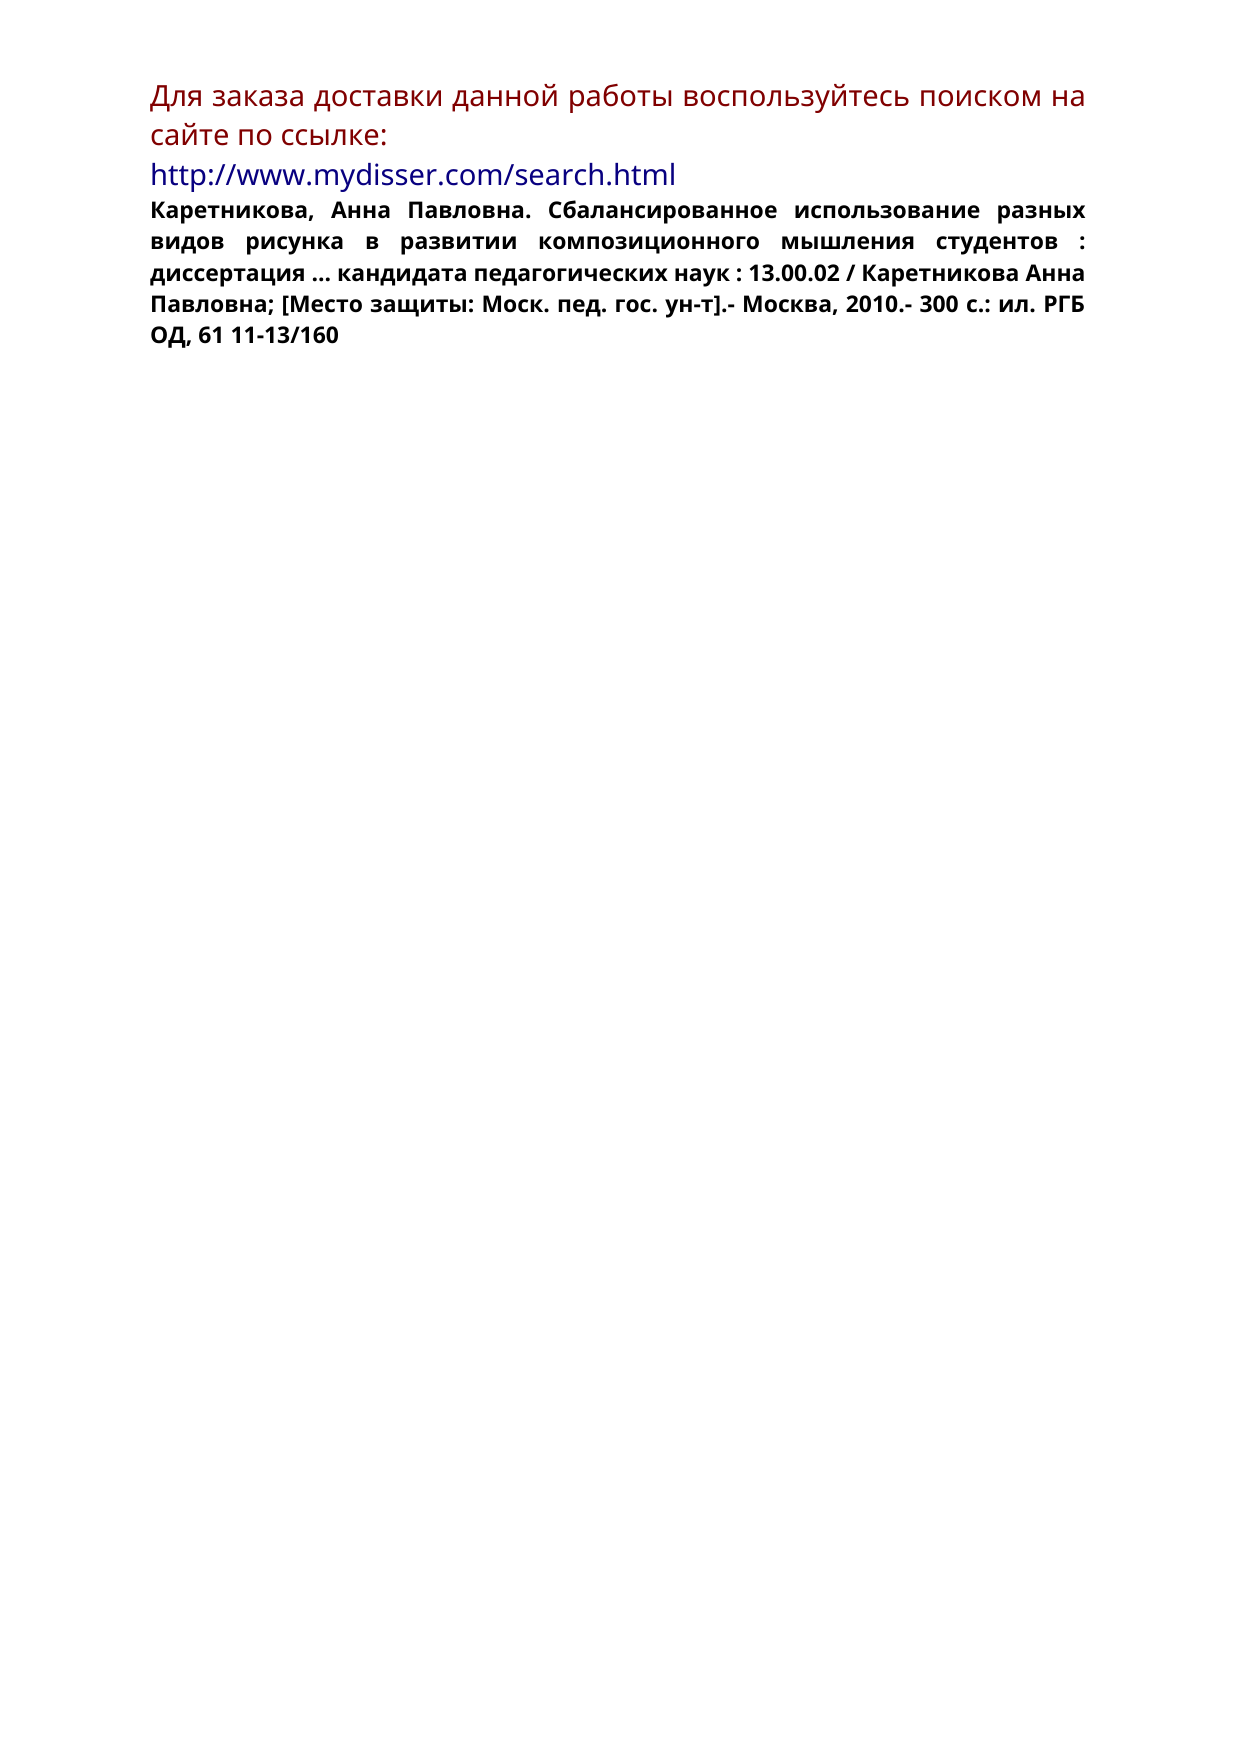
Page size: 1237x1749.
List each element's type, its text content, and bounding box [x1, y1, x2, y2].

text Каретникова, Анна Павловна. Сбалансированное использование разных видов рисунка в развитии композиционного мышления студентов : диссертация ... кандидата педагогических наук : 13.00.02 / Каретникова Анна Павловна; [Место защиты: Моск. пед. гос. ун-т].- Москва, 2010.- 300 с.: ил. РГБ ОД, 61 11-13/160 [150, 194, 1086, 350]
